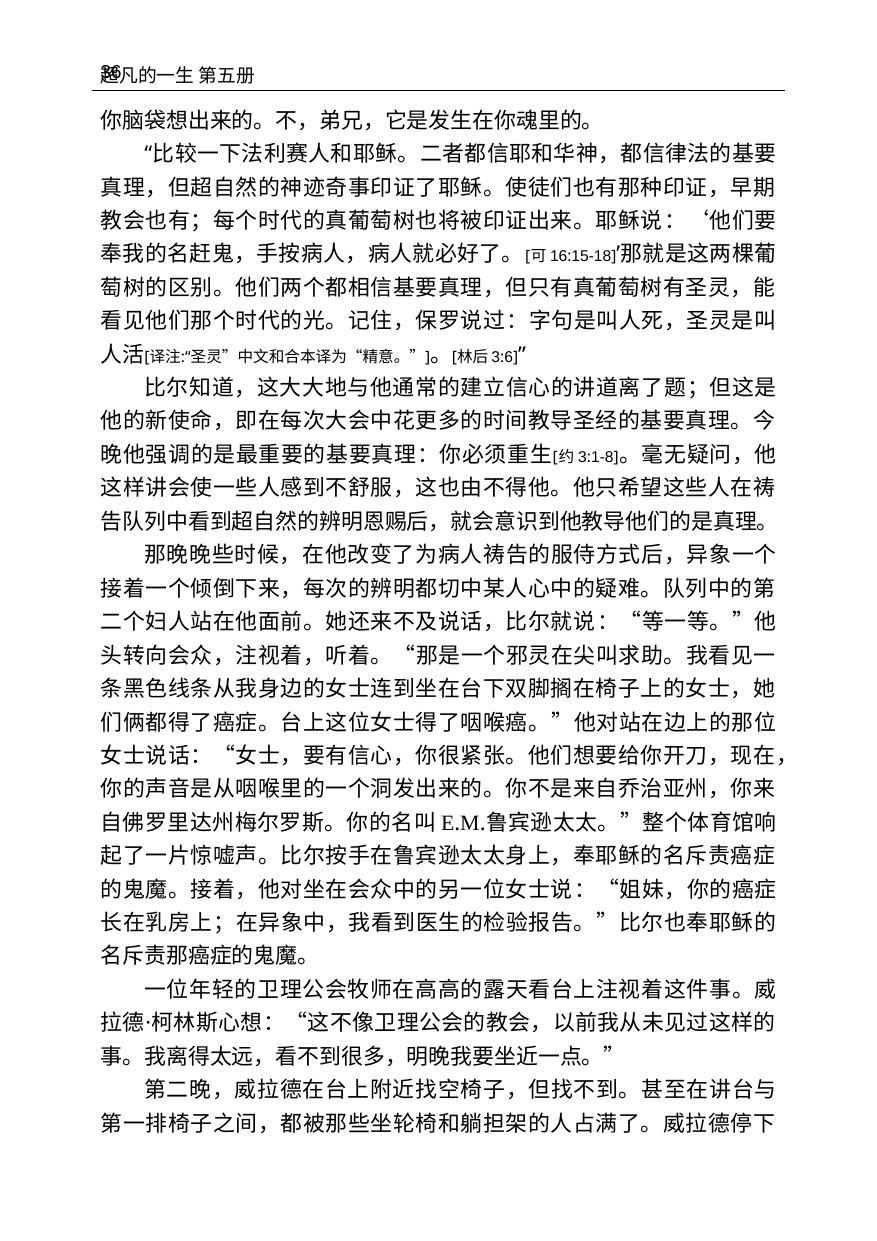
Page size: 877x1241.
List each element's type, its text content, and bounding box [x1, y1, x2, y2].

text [100, 102, 777, 135]
text 一位年轻的卫理公会牧师在高高的露天看台上注视着这件事。威拉德·柯林斯心想：“这不像卫理公会的教会，以前我从未见过这样的事。我离得太远，看不到很多，明晚我要坐近一点。” [100, 971, 777, 1071]
text “比较一下法利赛人和耶稣。二者都信耶和华神，都信律法的基要真理，但超自然的神迹奇事印证了耶稣。使徒们也有那种印证，早期教会也有；每个时代的真葡萄树也将被印证出来。耶稣说：‘他们要奉我的名赶鬼，手按病人，病人就必好了。[可16:15-18]’那就是这两棵葡萄树的区别。他们两个都相信基要真理，但只有真葡萄树有圣灵，能看见他们那个时代的光。记住，保罗说过：字句是叫人死，圣灵是叫人活[译注:“圣灵”中文和合本译为“精意。”]。[林后3:6]” [100, 135, 777, 369]
text 比尔知道，这大大地与他通常的建立信心的讲道离了题；但这是他的新使命，即在每次大会中花更多的时间教导圣经的基要真理。今晚他强调的是最重要的基要真理：你必须重生[约3:1-8]。毫无疑问，他这样讲会使一些人感到不舒服，这也由不得他。他只希望这些人在祷告队列中看到超自然的辨明恩赐后，就会意识到他教导他们的是真理。 [100, 369, 777, 536]
text 那晚晚些时候，在他改变了为病人祷告的服侍方式后，异象一个接着一个倾倒下来，每次的辨明都切中某人心中的疑难。队列中的第二个妇人站在他面前。她还来不及说话，比尔就说：“等一等。”他头转向会众，注视着，听着。“那是一个邪灵在尖叫求助。我看见一条黑色线条从我身边的女士连到坐在台下双脚搁在椅子上的女士，她们俩都得了癌症。台上这位女士得了咽喉癌。”他对站在边上的那位女士说话：“女士，要有信心，你很紧张。他们想要给你开刀，现在，你的声音是从咽喉里的一个洞发出来的。你不是来自乔治亚州，你来自佛罗里达州梅尔罗斯。你的名叫E.M.鲁宾逊太太。”整个体育馆响起了一片惊嘘声。比尔按手在鲁宾逊太太身上，奉耶稣的名斥责癌症的鬼魔。接着，他对坐在会众中的另一位女士说：“姐妹，你的癌症长在乳房上；在异象中，我看到医生的检验报告。”比尔也奉耶稣的名斥责那癌症的鬼魔。 [100, 536, 777, 971]
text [100, 1071, 777, 1138]
